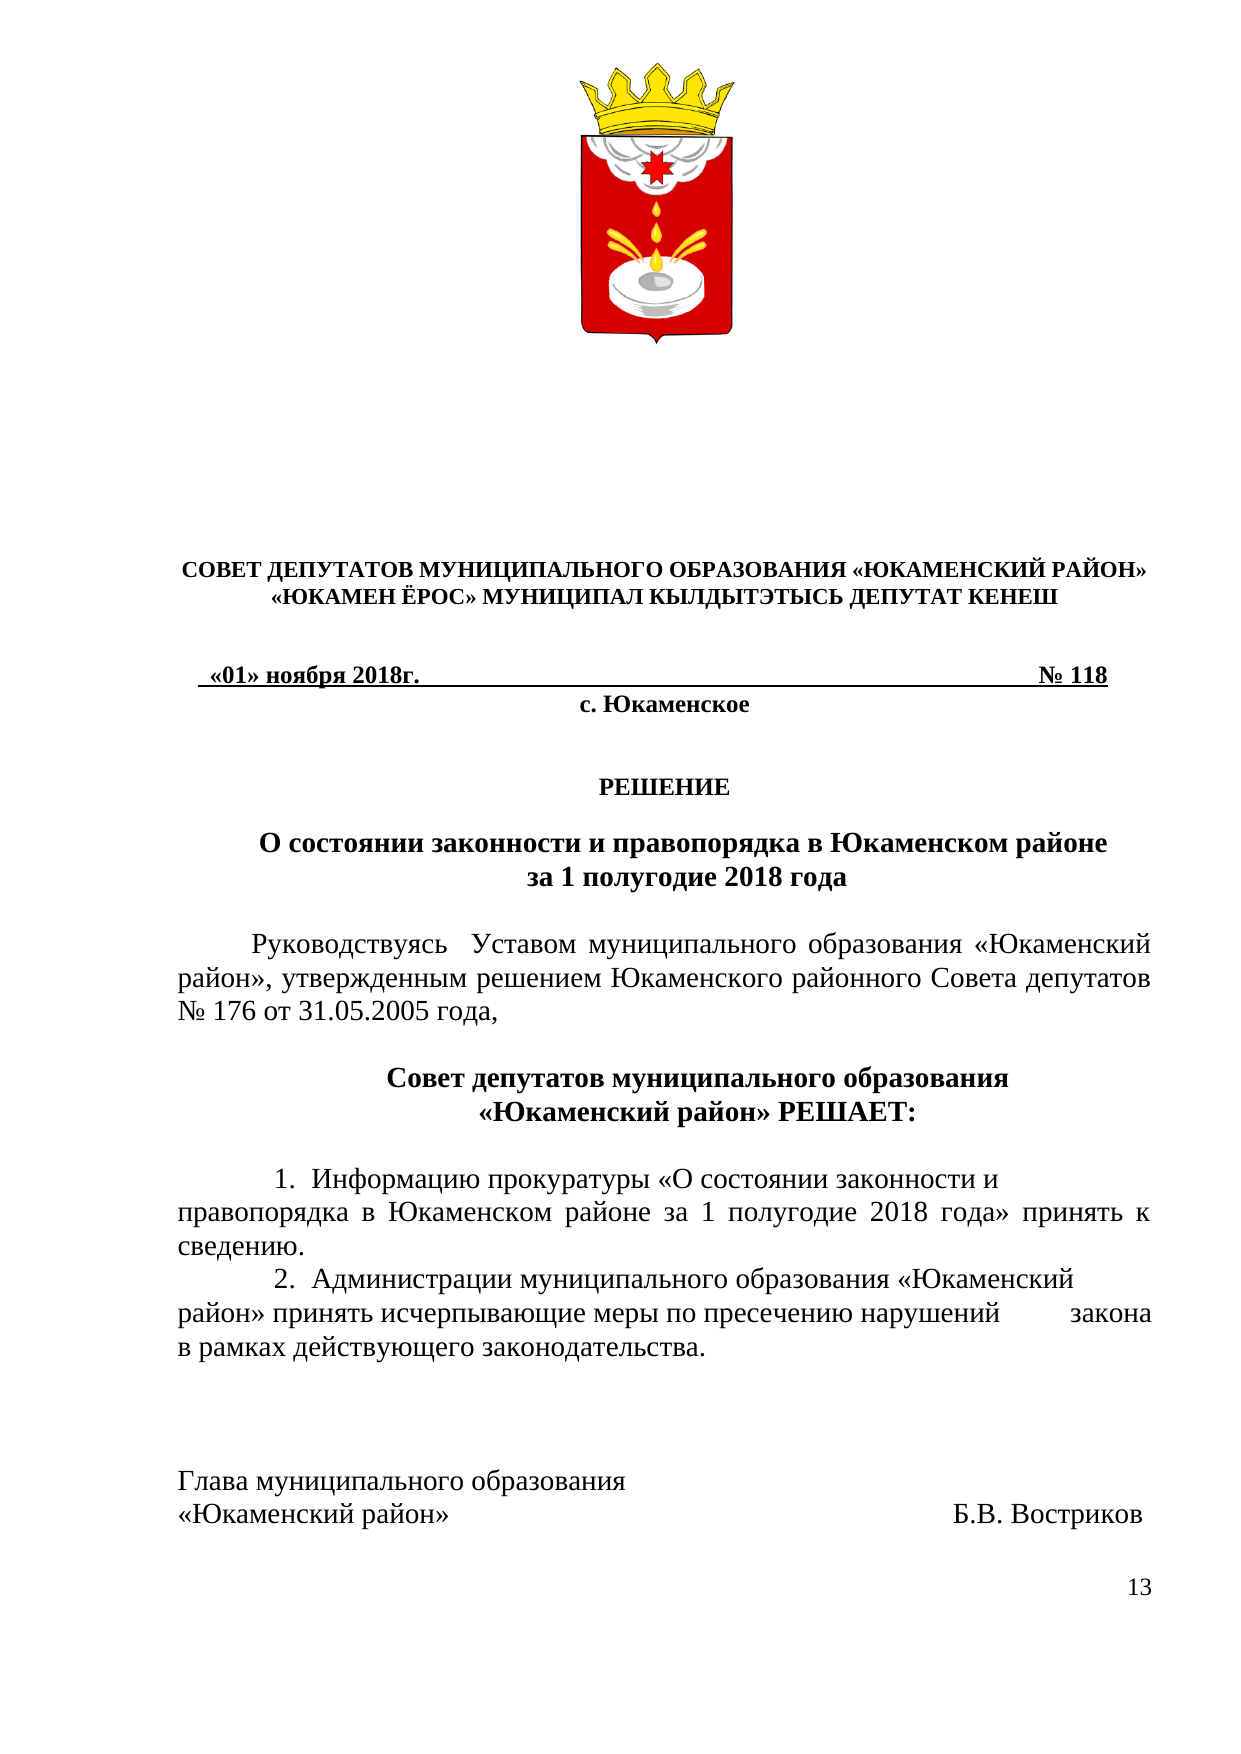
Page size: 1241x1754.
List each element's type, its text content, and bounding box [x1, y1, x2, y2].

list Информацию прокуратуры «О состоянии законности и [274, 1161, 1152, 1194]
text за 1 полугодие 2018 года [215, 859, 1152, 893]
text «ЮКАМЕН ЁРОС» МУНИЦИПАЛ КЫЛДЫТЭТЫСЬ ДЕПУТАТ КЕНЕШ [177, 583, 1152, 609]
text О состоянии законности и правопорядка в Юкаменском районе [215, 826, 1152, 859]
text с. Юкаменское [177, 689, 1152, 718]
text «Юкаменский район» Б.В. Востриков [177, 1496, 1152, 1530]
text РЕШЕНИЕ [177, 772, 1152, 800]
text Руководствуясь Уставом муниципального образования «Юкаменский район», утвержденным решением Юкаменского районного Совета депутатов № 176 от 31.05.2005 года, [177, 926, 1152, 1027]
list Администрации муниципального образования «Юкаменский [274, 1262, 1152, 1295]
text СОВЕТ ДЕПУТАТОВ МУНИЦИПАЛЬНОГО ОБРАЗОВАНИЯ «ЮКАМЕНСКИЙ РАЙОН» [177, 557, 1152, 583]
picture [569, 55, 744, 346]
text правопорядка в Юкаменском районе за 1 полугодие 2018 года» принять к сведению. [177, 1194, 1152, 1262]
text «Юкаменский район» РЕШАЕТ: [177, 1094, 1152, 1127]
text Глава муниципального образования [177, 1463, 1152, 1496]
text район» принять исчерпывающие меры по пресечению нарушений закона в рамках действующего законодательства. [177, 1295, 1152, 1362]
text Совет депутатов муниципального образования [177, 1060, 1152, 1094]
text «01» ноября 2018г. № 118 [177, 660, 1152, 689]
